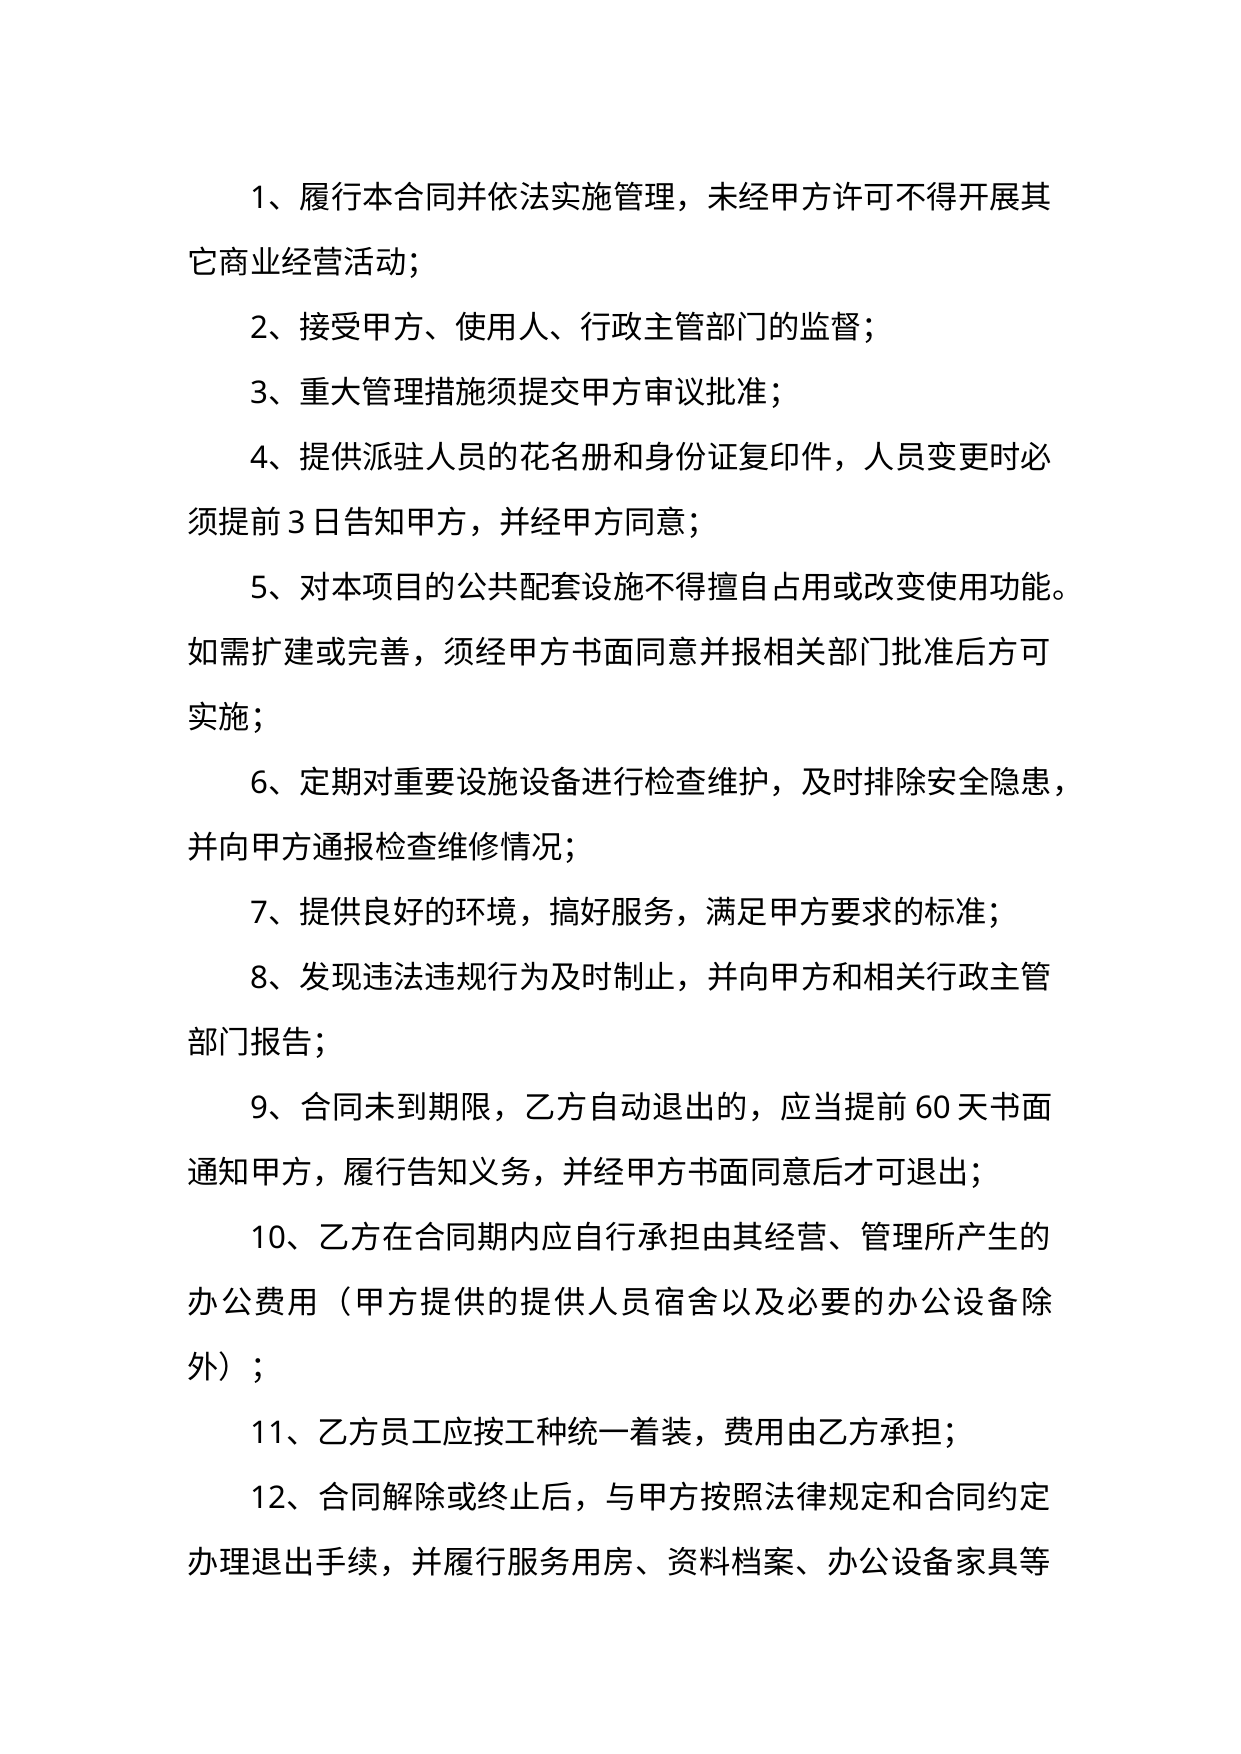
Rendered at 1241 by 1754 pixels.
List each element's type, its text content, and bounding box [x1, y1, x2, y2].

text 2、接受甲方、使用人、行政主管部门的监督； [187, 292, 1053, 357]
text 8、发现违法违规行为及时制止，并向甲方和相关行政主管部门报告； [187, 942, 1053, 1072]
text 4、提供派驻人员的花名册和身份证复印件，人员变更时必须提前3日告知甲方，并经甲方同意； [187, 422, 1053, 552]
text 9、合同未到期限，乙方自动退出的，应当提前60天书面通知甲方，履行告知义务，并经甲方书面同意后才可退出； [187, 1072, 1053, 1202]
text 6、定期对重要设施设备进行检查维护，及时排除安全隐患，并向甲方通报检查维修情况； [187, 747, 1053, 877]
text 3、重大管理措施须提交甲方审议批准； [187, 357, 1053, 422]
text 5、对本项目的公共配套设施不得擅自占用或改变使用功能。如需扩建或完善，须经甲方书面同意并报相关部门批准后方可实施； [187, 552, 1053, 747]
text 10、乙方在合同期内应自行承担由其经营、管理所产生的办公费用（甲方提供的提供人员宿舍以及必要的办公设备除外）； [187, 1202, 1053, 1397]
text 11、乙方员工应按工种统一着装，费用由乙方承担； [187, 1397, 1053, 1462]
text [187, 1462, 1053, 1592]
text 7、提供良好的环境，搞好服务，满足甲方要求的标准； [187, 877, 1053, 942]
text 1、履行本合同并依法实施管理，未经甲方许可不得开展其它商业经营活动； [187, 162, 1053, 292]
